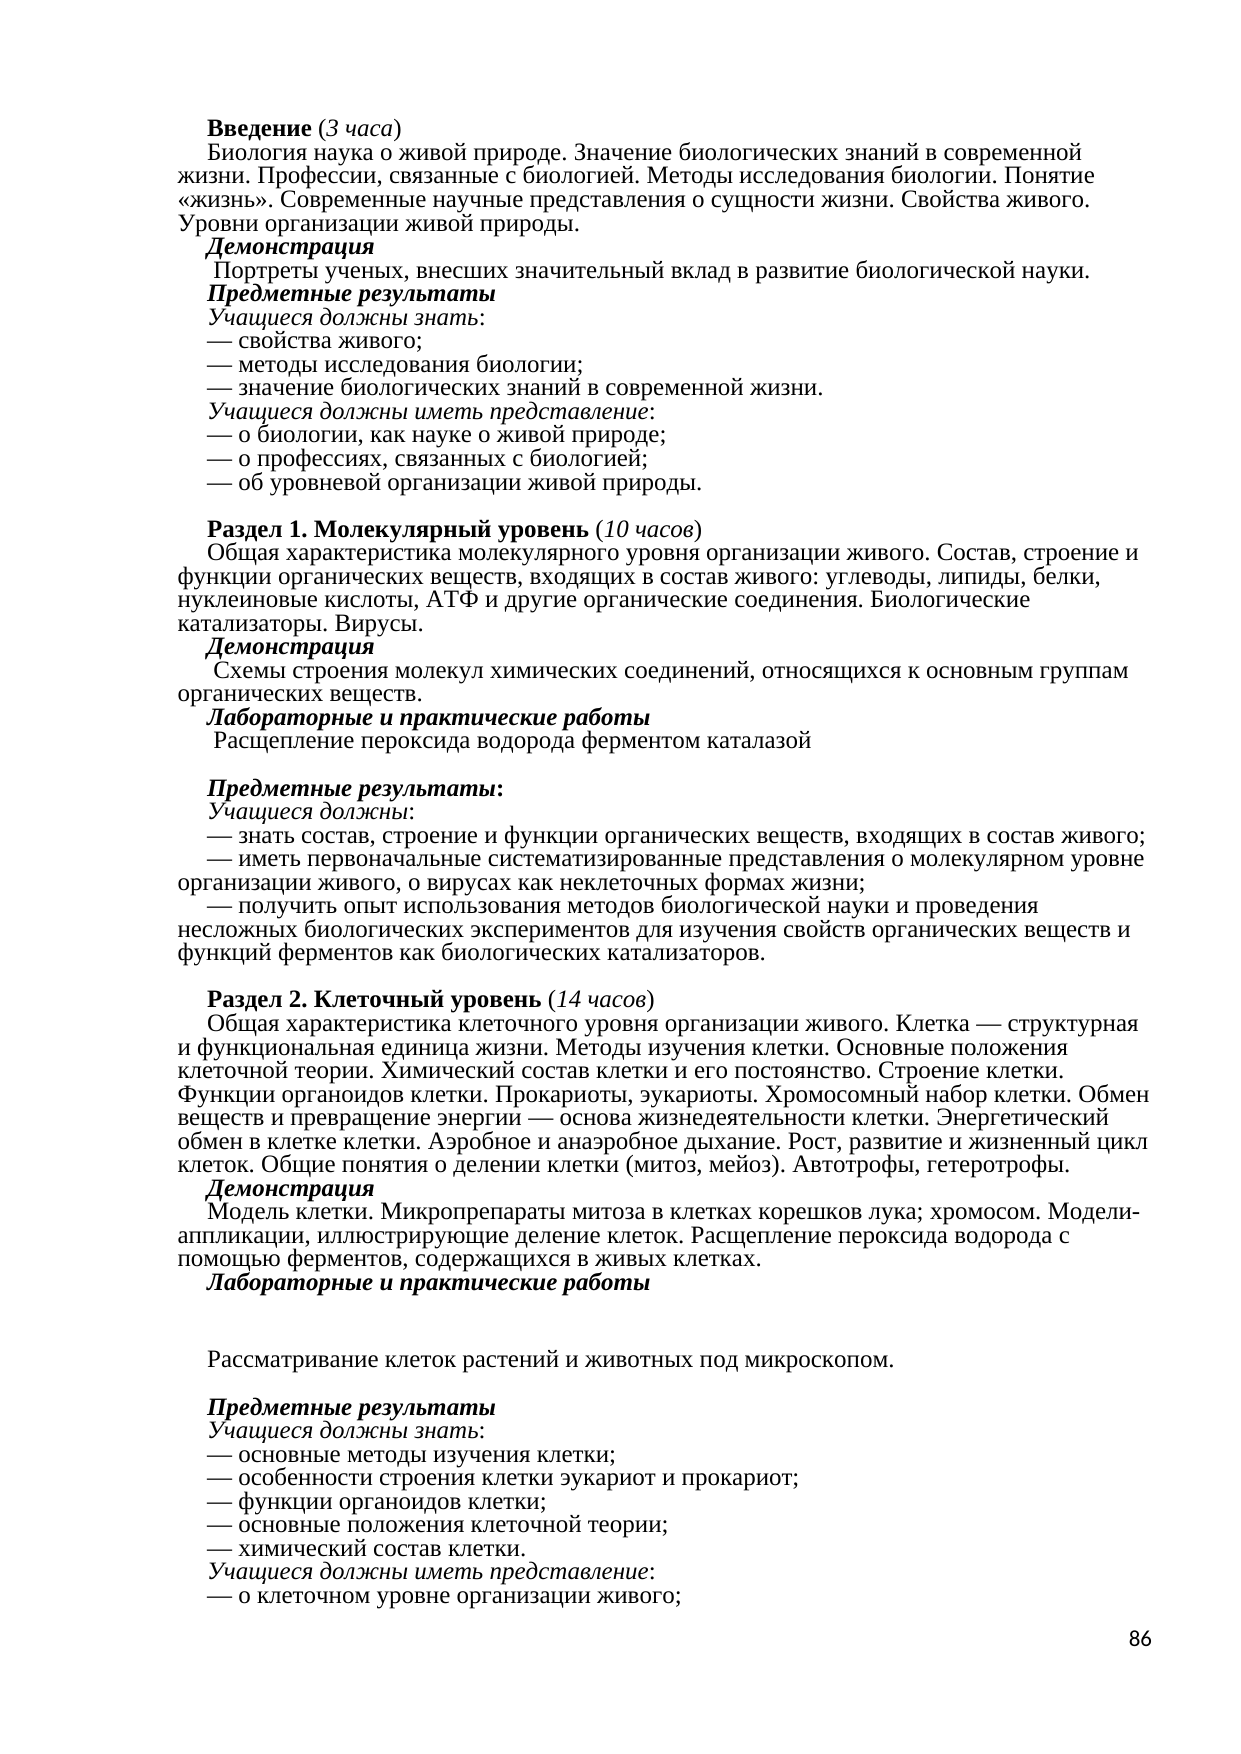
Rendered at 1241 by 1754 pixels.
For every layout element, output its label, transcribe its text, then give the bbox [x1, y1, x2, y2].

text Учащиеся должны знать: [177, 1420, 1152, 1443]
text Модель клетки. Микропрепараты митоза в клетках корешков лука; хромосом. Модели-аппликации, иллюстрирующие деление клеток. Расщепление пероксида водорода с помощью ферментов, содержащихся в живых клетках. [177, 1201, 1152, 1272]
text Предметные результаты: [177, 777, 1152, 801]
text Общая характеристика клеточного уровня организации живого. Клетка — структурная и функциональная единица жизни. Методы изучения клетки. Основные положения клеточной теории. Химический состав клетки и его постоянство. Строение клетки. Функции органоидов клетки. Прокариоты, эукариоты. Хромосомный набор клетки. Обмен веществ и превращение энергии — основа жизнедеятельности клетки. Энергетический обмен в клетке клетки. Аэробное и анаэробное дыхание. Рост, развитие и жизненный цикл клеток. Общие понятия о делении клетки (митоз, мейоз). Автотрофы, гетеротрофы. [177, 1013, 1152, 1177]
text — значение биологических знаний в современной жизни. [177, 377, 1152, 401]
text Раздел 2. Клеточный уровень (14 часов) [177, 989, 1152, 1013]
text Демонстрация [177, 636, 1152, 659]
text — методы исследования биологии; [177, 353, 1152, 377]
text — получить опыт использования методов биологической науки и проведения несложных биологических экспериментов для изучения свойств органических веществ и функций ферментов как биологических катализаторов. [177, 895, 1152, 966]
text Учащиеся должны: [177, 801, 1152, 824]
text — основные методы изучения клетки; [177, 1443, 1152, 1467]
text — химический состав клетки. [177, 1537, 1152, 1561]
text Расщепление пероксида водорода ферментом каталазой [177, 730, 1152, 754]
text Учащиеся должны иметь представление: [177, 1561, 1152, 1584]
text — знать состав, строение и функции органических веществ, входящих в состав живого; [177, 824, 1152, 848]
text — о профессиях, связанных с биологией; [177, 448, 1152, 471]
text Демонстрация [177, 1177, 1152, 1201]
text — функции органоидов клетки; [177, 1490, 1152, 1514]
text Общая характеристика молекулярного уровня организации живого. Состав, строение и функции органических веществ, входящих в состав живого: углеводы, липиды, белки, нуклеиновые кислоты, АТФ и другие органические соединения. Биологические катализаторы. Вирусы. [177, 542, 1152, 636]
text Лабораторные и практические работы [177, 707, 1152, 730]
text — свойства живого; [177, 330, 1152, 353]
text — основные положения клеточной теории; [177, 1514, 1152, 1537]
text — иметь первоначальные систематизированные представления о молекулярном уровне организации живого, о вирусах как неклеточных формах жизни; [177, 848, 1152, 895]
text Портреты ученых, внесших значительный вклад в развитие биологической науки. [177, 259, 1152, 283]
text Рассматривание клеток растений и животных под микроскопом. [177, 1349, 1152, 1373]
text Биология наука о живой природе. Значение биологических знаний в современной жизни. Профессии, связанные с биологией. Методы исследования биологии. Понятие «жизнь». Современные научные представления о сущности жизни. Свойства живого. Уровни организации живой природы. [177, 142, 1152, 236]
text Схемы строения молекул химических соединений, относящихся к основным группам органических веществ. [177, 659, 1152, 707]
text Учащиеся должны знать: [177, 306, 1152, 330]
text Демонстрация [177, 236, 1152, 259]
text — о клеточном уровне организации живого; [177, 1584, 1152, 1608]
text — особенности строения клетки эукариот и прокариот; [177, 1467, 1152, 1490]
text Введение (3 часа) [177, 118, 1152, 142]
text Учащиеся должны иметь представление: [177, 401, 1152, 424]
text Предметные результаты [177, 283, 1152, 306]
text Раздел 1. Молекулярный уровень (10 часов) [177, 518, 1152, 542]
text — о биологии, как науке о живой природе; [177, 424, 1152, 448]
text Предметные результаты [177, 1396, 1152, 1420]
text — об уровневой организации живой природы. [177, 471, 1152, 495]
text Лабораторные и практические работы [177, 1272, 1152, 1295]
